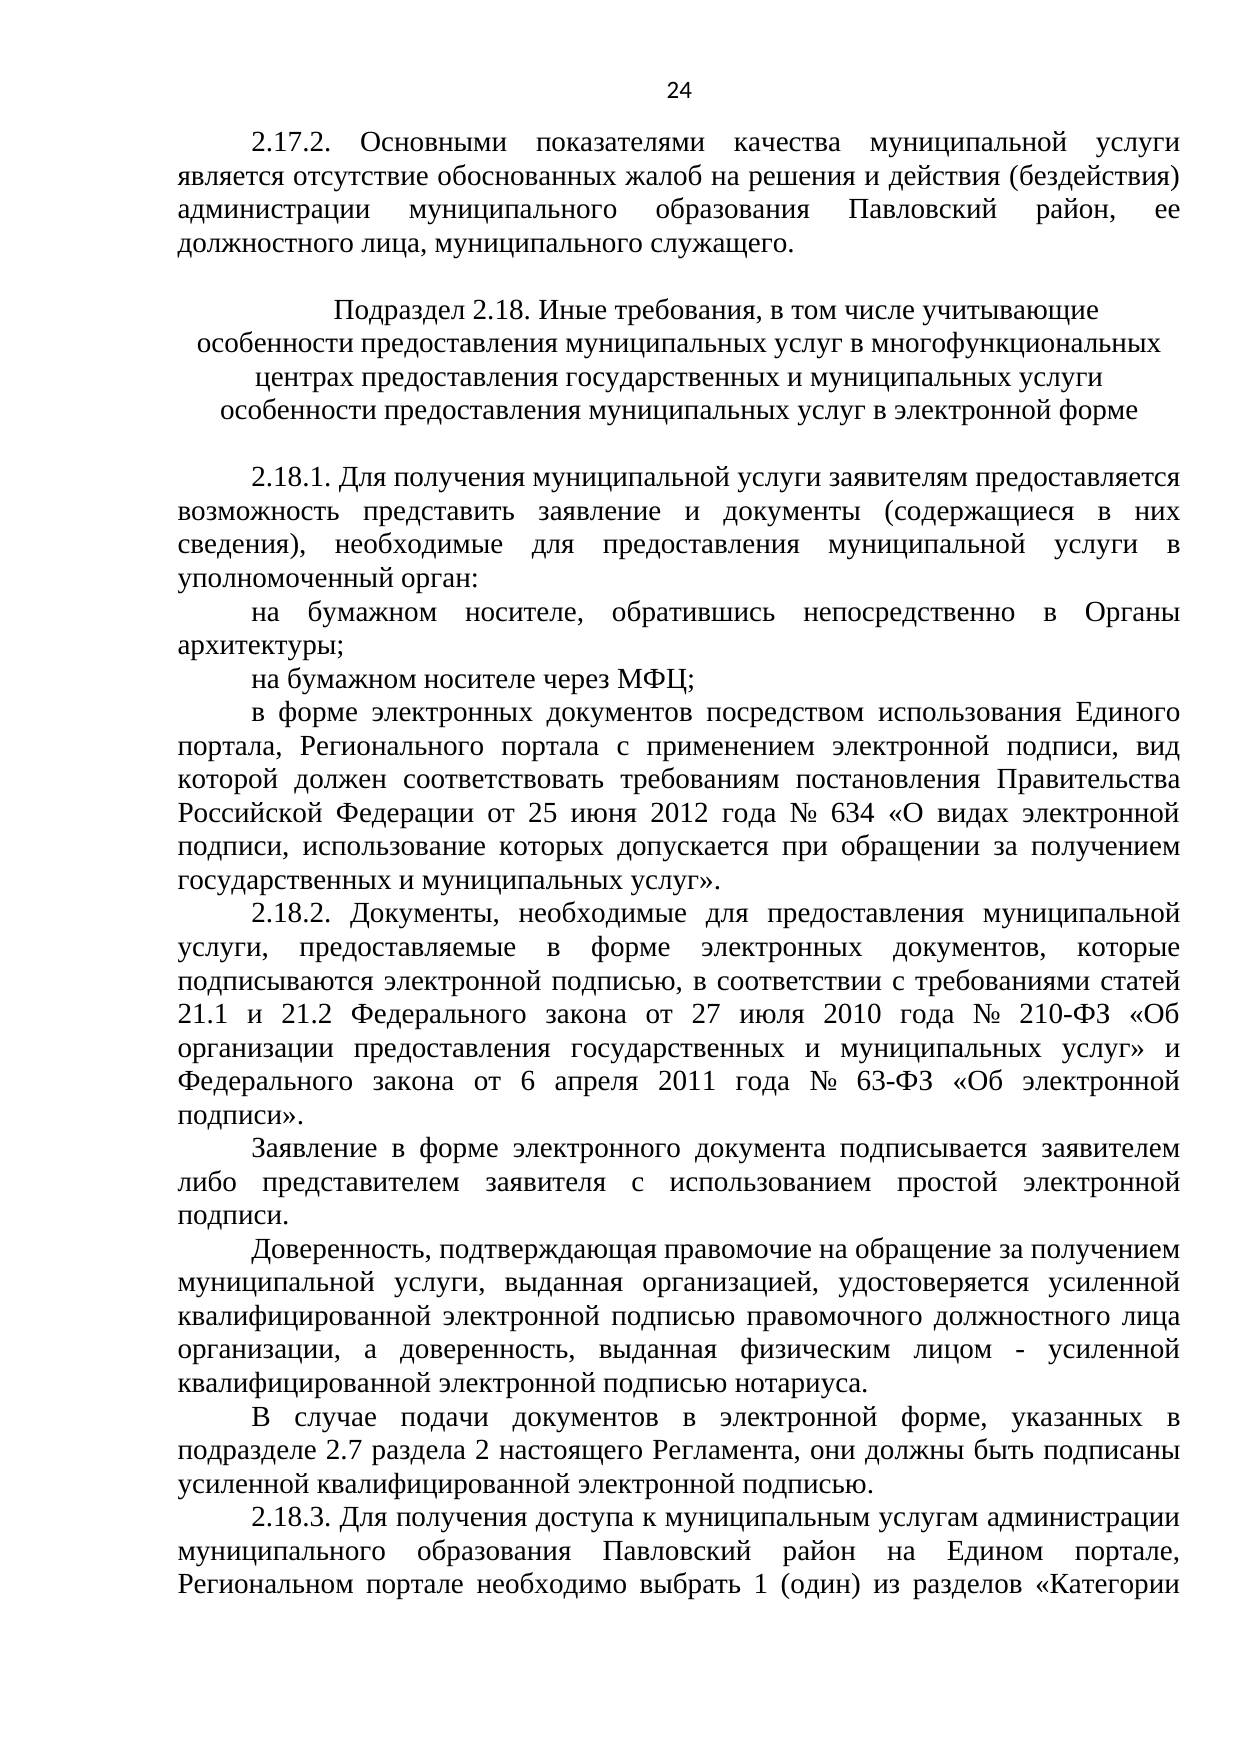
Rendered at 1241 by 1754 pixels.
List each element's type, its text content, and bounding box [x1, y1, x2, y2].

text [177, 1499, 1181, 1600]
text в форме электронных документов посредством использования Единого портала, Регионального портала с применением электронной подписи, вид которой должен соответствовать требованиям постановления Правительства Российской Федерации от 25 июня 2012 года № 634 «О видах электронной подписи, использование которых допускается при обращении за получением государственных и муниципальных услуг». [177, 694, 1181, 896]
text на бумажном носителе, обратившись непосредственно в Органы архитектуры; [177, 594, 1181, 661]
text на бумажном носителе через МФЦ; [177, 661, 1181, 694]
text В случае подачи документов в электронной форме, указанных в подразделе 2.7 раздела 2 настоящего Регламента, они должны быть подписаны усиленной квалифицированной электронной подписью. [177, 1399, 1181, 1499]
text Заявление в форме электронного документа подписывается заявителем либо представителем заявителя с использованием простой электронной подписи. [177, 1130, 1181, 1231]
text Доверенность, подтверждающая правомочие на обращение за получением муниципальной услуги, выданная организацией, удостоверяется усиленной квалифицированной электронной подписью правомочного должностного лица организации, а доверенность, выданная физическим лицом - усиленной квалифицированной электронной подписью нотариуса. [177, 1231, 1181, 1399]
text 2.18.1. Для получения муниципальной услуги заявителям предоставляется возможность представить заявление и документы (содержащиеся в них сведения), необходимые для предоставления муниципальной услуги в уполномоченный орган: [177, 459, 1181, 594]
text Подраздел 2.18. Иные требования, в том числе учитывающие особенности предоставления муниципальных услуг в многофункциональных центрах предоставления государственных и муниципальных услуги особенности предоставления муниципальных услуг в электронной форме [177, 292, 1181, 426]
text 2.18.2. Документы, необходимые для предоставления муниципальной услуги, предоставляемые в форме электронных документов, которые подписываются электронной подписью, в соответствии с требованиями статей 21.1 и 21.2 Федерального закона от 27 июля 2010 года № 210-ФЗ «Об организации предоставления государственных и муниципальных услуг» и Федерального закона от 6 апреля 2011 года № 63-ФЗ «Об электронной подписи». [177, 896, 1181, 1130]
text 2.17.2. Основными показателями качества муниципальной услуги является отсутствие обоснованных жалоб на решения и действия (бездействия) администрации муниципального образования Павловский район, ее должностного лица, муниципального служащего. [177, 124, 1181, 258]
